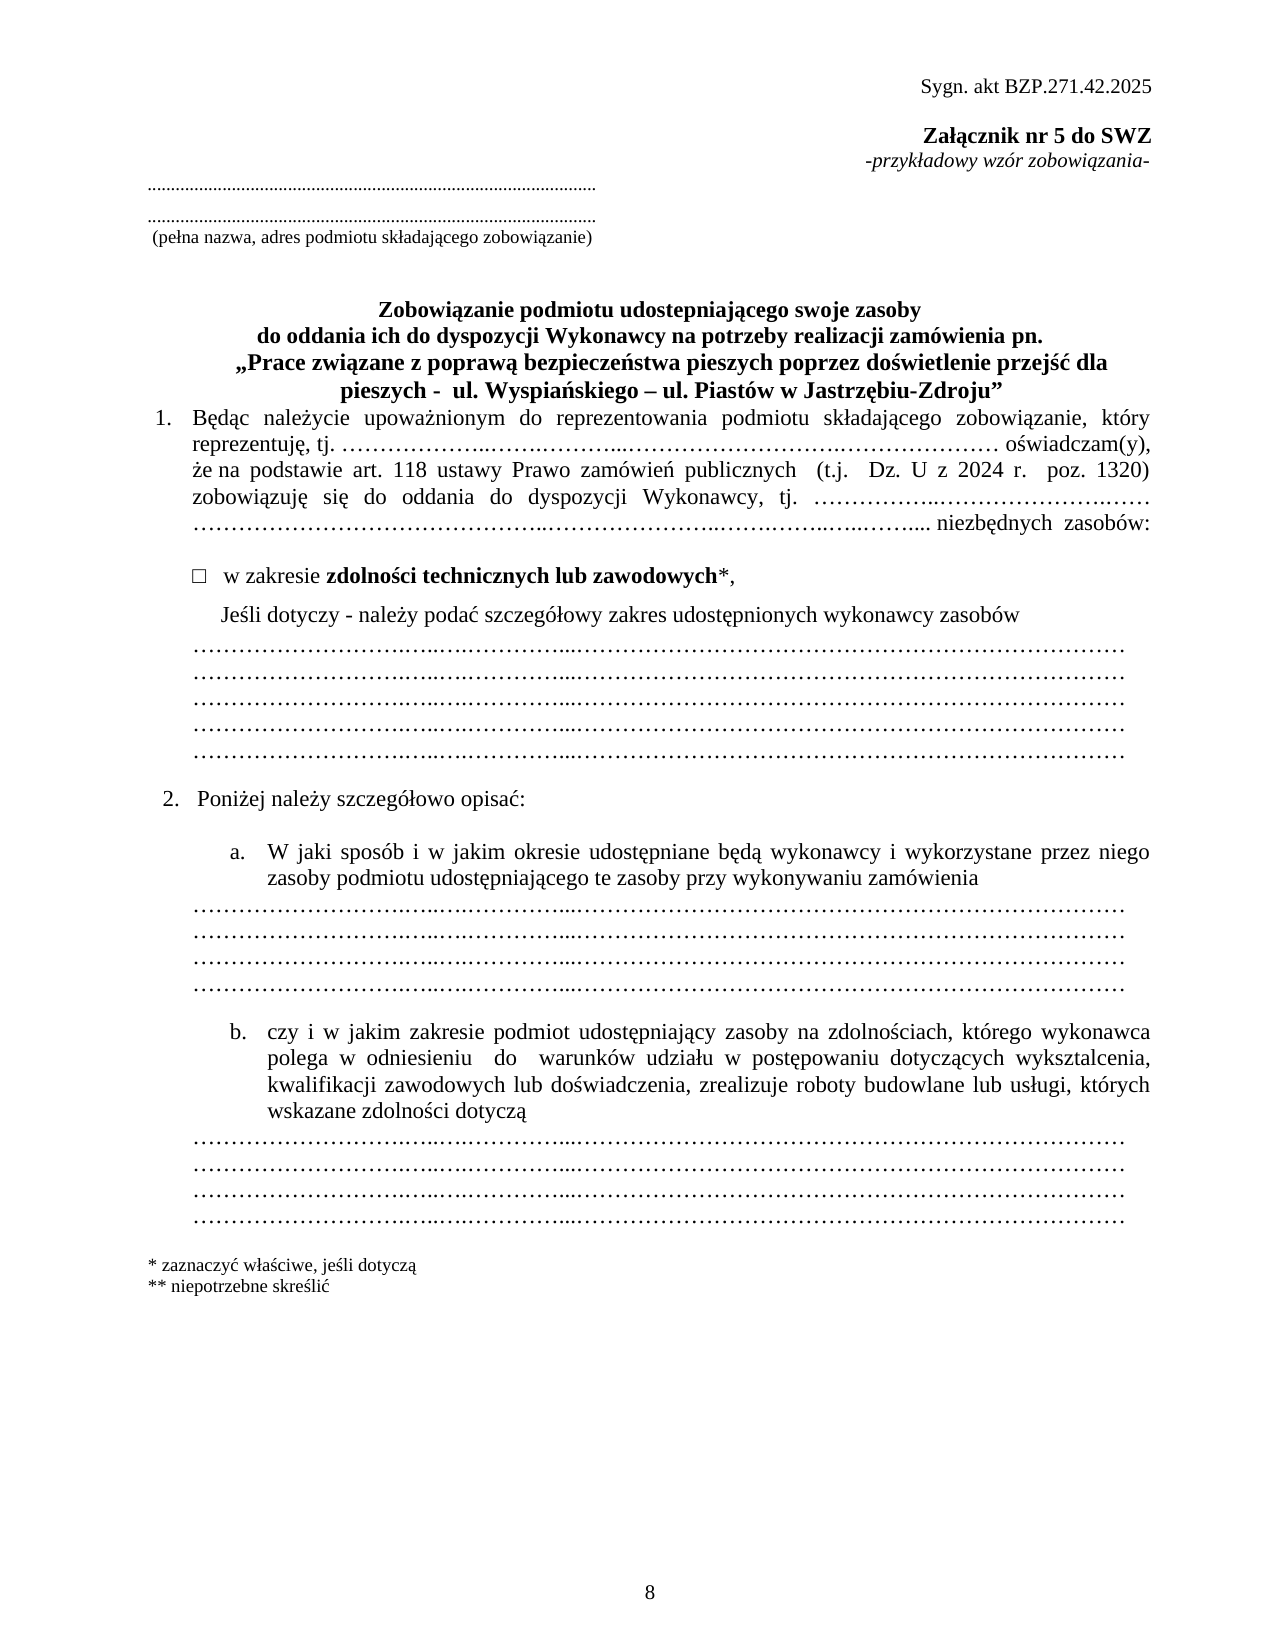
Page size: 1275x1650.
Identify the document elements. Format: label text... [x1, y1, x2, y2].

text ……………………….…..….…………...……………………………………………………………… [192, 737, 1152, 763]
text Jeśli dotyczy - należy podać szczegółowy zakres udostępnionych wykonawcy zasobów [192, 601, 1152, 628]
text * zaznaczyć właściwe, jeśli dotyczą [148, 1254, 1152, 1275]
text ................................................................................................ [148, 205, 1152, 226]
text ……………………….…..….…………...……………………………………………………………… [192, 1202, 1152, 1229]
text ** niepotrzebne skreślić [148, 1275, 1152, 1297]
text (pełna nazwa, adres podmiotu składającego zobowiązanie) [148, 226, 1152, 248]
text ……………………….…..….…………...……………………………………………………………… [192, 891, 1152, 917]
list „Prace związane z poprawą bezpieczeństwa pieszych poprzez doświetlenie przejść dla pieszych - ul. Wyspiańskiego – ul. Piastów w Jastrzębiu-Zdroju” [192, 348, 1152, 404]
text 2. Poniżej należy szczegółowo opisać: [162, 785, 1152, 812]
text ……………………….…..….…………...……………………………………………………………… [192, 711, 1152, 737]
text do oddania ich do dyspozycji Wykonawcy na potrzeby realizacji zamówienia pn. [148, 322, 1152, 348]
text ................................................................................................ [148, 172, 1152, 194]
text ……………………….…..….…………...……………………………………………………………… [192, 631, 1152, 658]
list Będąc należycie upoważnionym do reprezentowania podmiotu składającego zobowiązanie, który reprezentuję, tj. ………………..…….………...……………………….………………… oświadczam(y), że na podstawie art. 118 ustawy Prawo zamówień publicznych (t.j. Dz. U z 2024 r. poz. 1320) zobowiązuję się do oddania do dyspozycji Wykonawcy, tj. ……………..………………….…… ………………………………………..…………………..…….……..…..…….... niezbędnych zasobów: [154, 404, 1152, 535]
text ……………………….…..….…………...……………………………………………………………… [192, 1176, 1152, 1202]
list W jaki sposób i w jakim okresie udostępniane będą wykonawcy i wykorzystane przez niego zasoby podmiotu udostępniającego te zasoby przy wykonywaniu zamówienia [229, 838, 1152, 891]
text ……………………….…..….…………...……………………………………………………………… [192, 917, 1152, 943]
text Zobowiązanie podmiotu udostepniającego swoje zasoby [148, 296, 1152, 322]
text ……………………….…..….…………...……………………………………………………………… [192, 658, 1152, 684]
text ……………………….…..….…………...……………………………………………………………… [192, 684, 1152, 711]
text □ w zakresie zdolności technicznych lub zawodowych*, [192, 562, 1152, 588]
text -przykładowy wzór zobowiązania- [148, 148, 1152, 172]
text ……………………….…..….…………...……………………………………………………………… [192, 1123, 1152, 1150]
text ……………………….…..….…………...……………………………………………………………… [192, 970, 1152, 996]
text ……………………….…..….…………...……………………………………………………………… [192, 943, 1152, 970]
text Załącznik nr 5 do SWZ [148, 122, 1152, 148]
text ……………………….…..….…………...……………………………………………………………… [192, 1150, 1152, 1176]
list czy i w jakim zakresie podmiot udostępniający zasoby na zdolnościach, którego wykonawca polega w odniesieniu do warunków udziału w postępowaniu dotyczących wyksztalcenia, kwalifikacji zawodowych lub doświadczenia, zrealizuje roboty budowlane lub usługi, których wskazane zdolności dotyczą [229, 1018, 1152, 1123]
